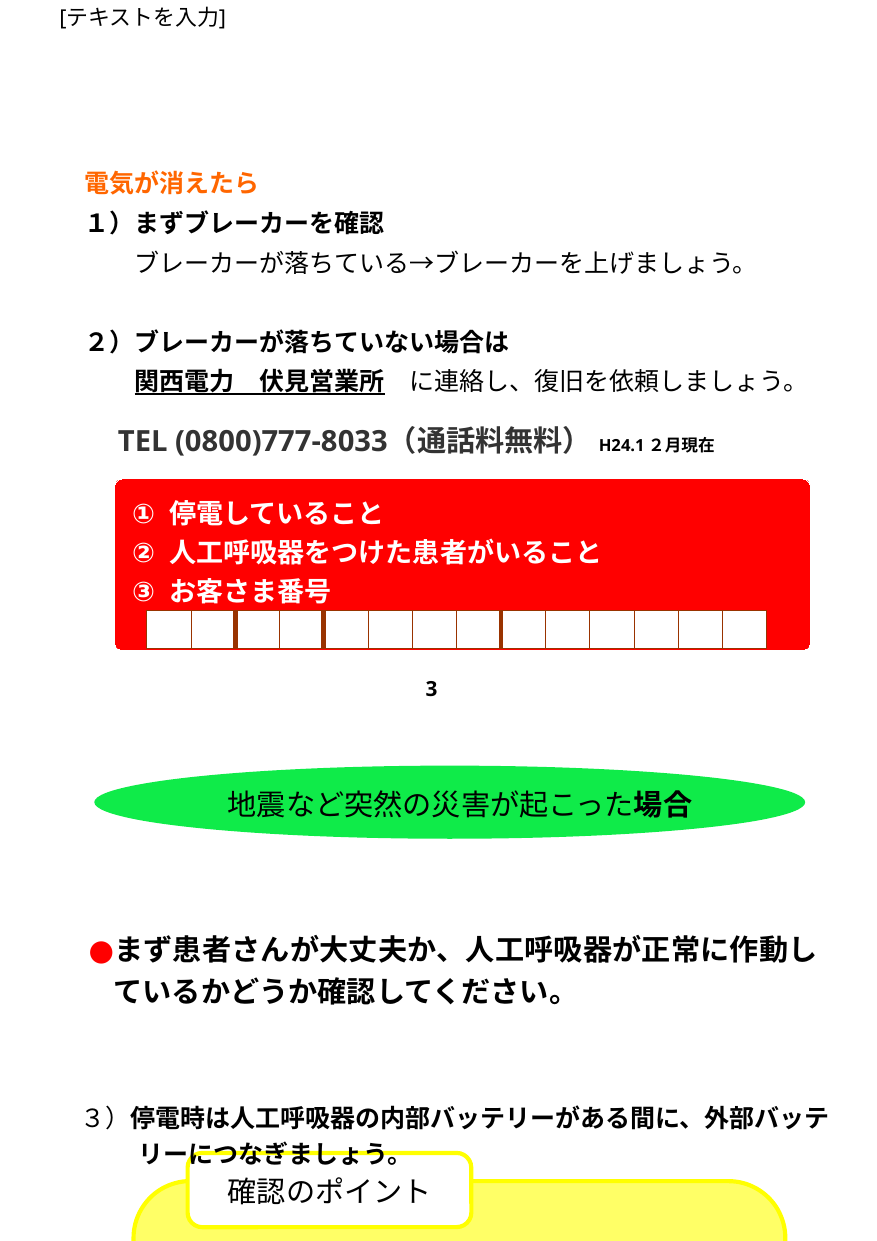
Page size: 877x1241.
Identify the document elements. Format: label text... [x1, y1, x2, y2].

text 関西電力 伏見営業所 に連絡し、復旧を依頼しましょう。 [59, 360, 818, 400]
text TEL (0800)777-8033（通話料無料） H24.1２月現在 [59, 400, 818, 479]
text ３）停電時は人工呼吸器の内部バッテリーがある間に、外部バッテリーにつなぎましょう。 [80, 1098, 829, 1171]
text 電気が消えたら [59, 162, 818, 202]
text １）まずブレーカーを確認 [59, 202, 818, 241]
text ２）ブレーカーが落ちていない場合は [59, 321, 818, 360]
text ブレーカーが落ちている→ブレーカーを上げましょう。 [59, 241, 818, 281]
